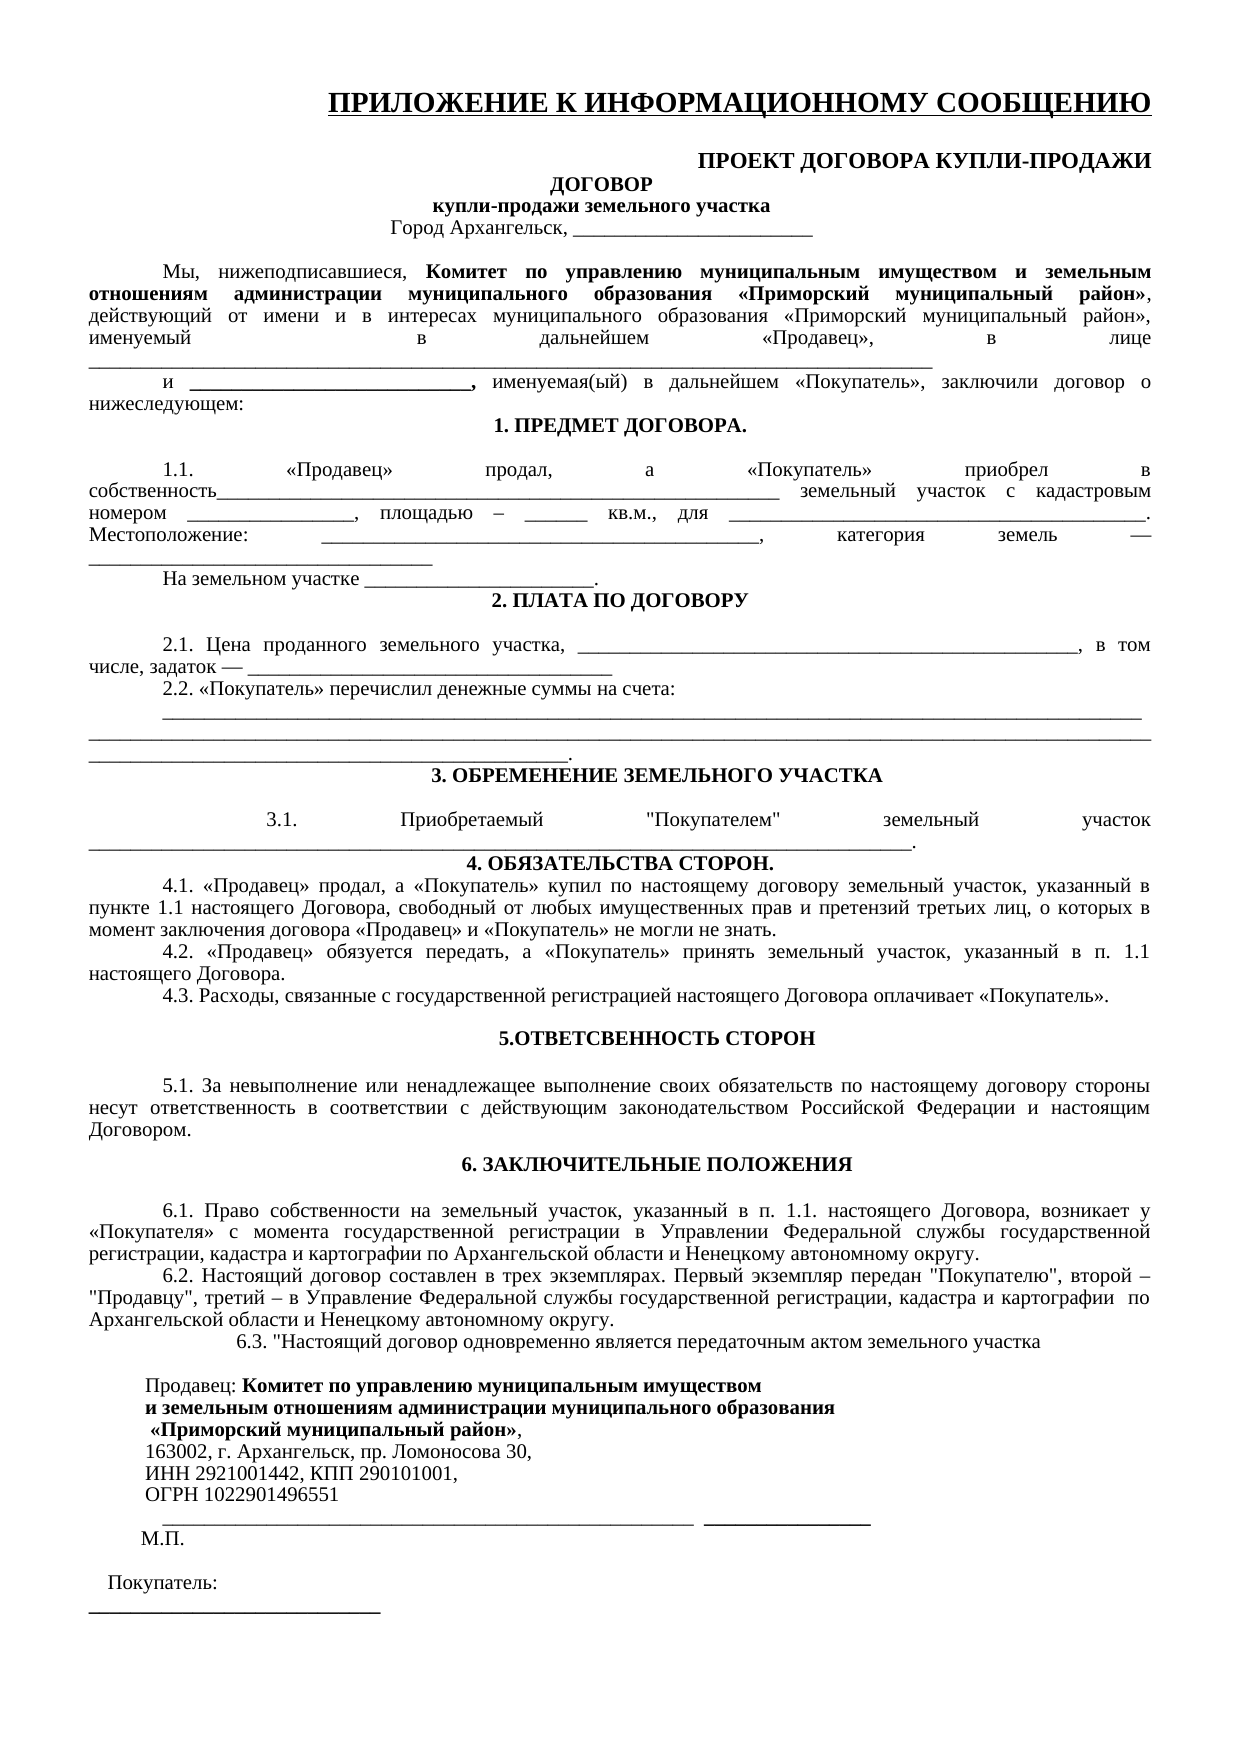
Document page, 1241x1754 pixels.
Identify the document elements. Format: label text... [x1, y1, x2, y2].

title 2. ПЛАТА ПО ДОГОВОРУ [88, 590, 1152, 612]
title ____________________________ [88, 1594, 1152, 1616]
title 4.2. «Продавец» обязуется передать, а «Покупатель» принять земельный участок, указанный в п. 1.1 настоящего Договора. [88, 941, 1152, 984]
title и земельным отношениям администрации муниципального образования [88, 1397, 1152, 1419]
title Мы, нижеподписавшиеся, Комитет по управлению муниципальным имуществом и земельным отношениям администрации муниципального образования «Приморский муниципальный район», действующий от имени и в интересах муниципального образования «Приморский муниципальный район», именуемый в дальнейшем «Продавец», в лице _________________________________________________________________________________ [88, 261, 1152, 371]
title 6.3. "Настоящий договор одновременно является передаточным актом земельного участка [88, 1331, 1152, 1353]
title Продавец: Комитет по управлению муниципальным имуществом [88, 1375, 1152, 1397]
title 1.1. «Продавец» продал, а «Покупатель» приобрел в собственность______________________________________________________ земельный участок с кадастровым номером ________________, площадью – ______ кв.м., для ________________________________________. Местоположение: __________________________________________, категория земель — _________________________________ [88, 458, 1152, 568]
text ПРОЕКТ ДОГОВОРА КУПЛИ-ПРОДАЖИ [88, 149, 1152, 173]
title 6.1. Право собственности на земельный участок, указанный в п. 1.1. настоящего Договора, возникает у «Покупателя» с момента государственной регистрации в Управлении Федеральной службы государственной регистрации, кадастра и картографии по Архангельской области и Ненецкому автономному округу. [88, 1199, 1152, 1265]
title 3.1. Приобретаемый "Покупателем" земельный участок _______________________________________________________________________________. [88, 809, 1152, 853]
title 4.1. «Продавец» продал, а «Покупатель» купил по настоящему договору земельный участок, указанный в пункте 1.1 настоящего Договора, свободный от любых имущественных прав и претензий третьих лиц, о которых в момент заключения договора «Продавец» и «Покупатель» не могли не знать. [88, 875, 1152, 941]
title 2.1. Цена проданного земельного участка, ________________________________________________, в том числе, задаток — ___________________________________ [88, 634, 1152, 678]
text 5.1. За невыполнение или ненадлежащее выполнение своих обязательств по настоящему договору стороны несут ответственность в соответствии с действующим законодательством Российской Федерации и настоящим Договором. [88, 1075, 1152, 1141]
title 2.2. «Покупатель» перечислил денежные суммы на счета: [88, 678, 1152, 699]
title 6.2. Настоящий договор составлен в трех экземплярах. Первый экземпляр передан "Покупателю", второй – "Продавцу", третий – в Управление Федеральной службы государственной регистрации, кадастра и картографии по Архангельской области и Ненецкому автономному округу. [88, 1265, 1152, 1331]
title купли-продажи земельного участка [51, 195, 1152, 217]
title ДОГОВОР [51, 173, 1152, 195]
title 4. ОБЯЗАТЕЛЬСТВА СТОРОН. [88, 853, 1152, 875]
title ПРИЛОЖЕНИЕ К ИНФОРМАЦИОННОМУ СООБЩЕНИЮ [51, 88, 1152, 119]
title 1. ПРЕДМЕТ ДОГОВОРА. [88, 415, 1152, 437]
title «Приморский муниципальный район», [88, 1419, 1152, 1441]
text ИНН 2921001442, КПП 290101001, [88, 1462, 1152, 1484]
title На земельном участке ______________________. [88, 568, 1152, 590]
title Город Архангельск, _______________________ [51, 217, 1152, 239]
title 4.3. Расходы, связанные с государственной регистрацией настоящего Договора оплачивает «Покупатель». [88, 984, 1152, 1006]
title Покупатель: [88, 1572, 1152, 1594]
title __________________________________________________________________________________________________________________________________________________________________________________________________________________________________________________. [88, 699, 1152, 765]
title и ___________________________, именуемая(ый) в дальнейшем «Покупатель», заключили договор о нижеследующем: [88, 371, 1152, 415]
title 6. ЗАКЛЮЧИТЕЛЬНЫЕ ПОЛОЖЕНИЯ [88, 1153, 1152, 1175]
text 163002, г. Архангельск, пр. Ломоносова 30, [88, 1441, 1152, 1462]
title М.П. [88, 1528, 1152, 1550]
text ОГРН 1022901496551 [88, 1484, 1152, 1506]
title 3. ОБРЕМЕНЕНИЕ ЗЕМЕЛЬНОГО УЧАСТКА [88, 765, 1152, 787]
title 5.ОТВЕТСВЕННОСТЬ СТОРОН [88, 1028, 1152, 1050]
title ___________________________________________________ ________________ [88, 1506, 1152, 1528]
